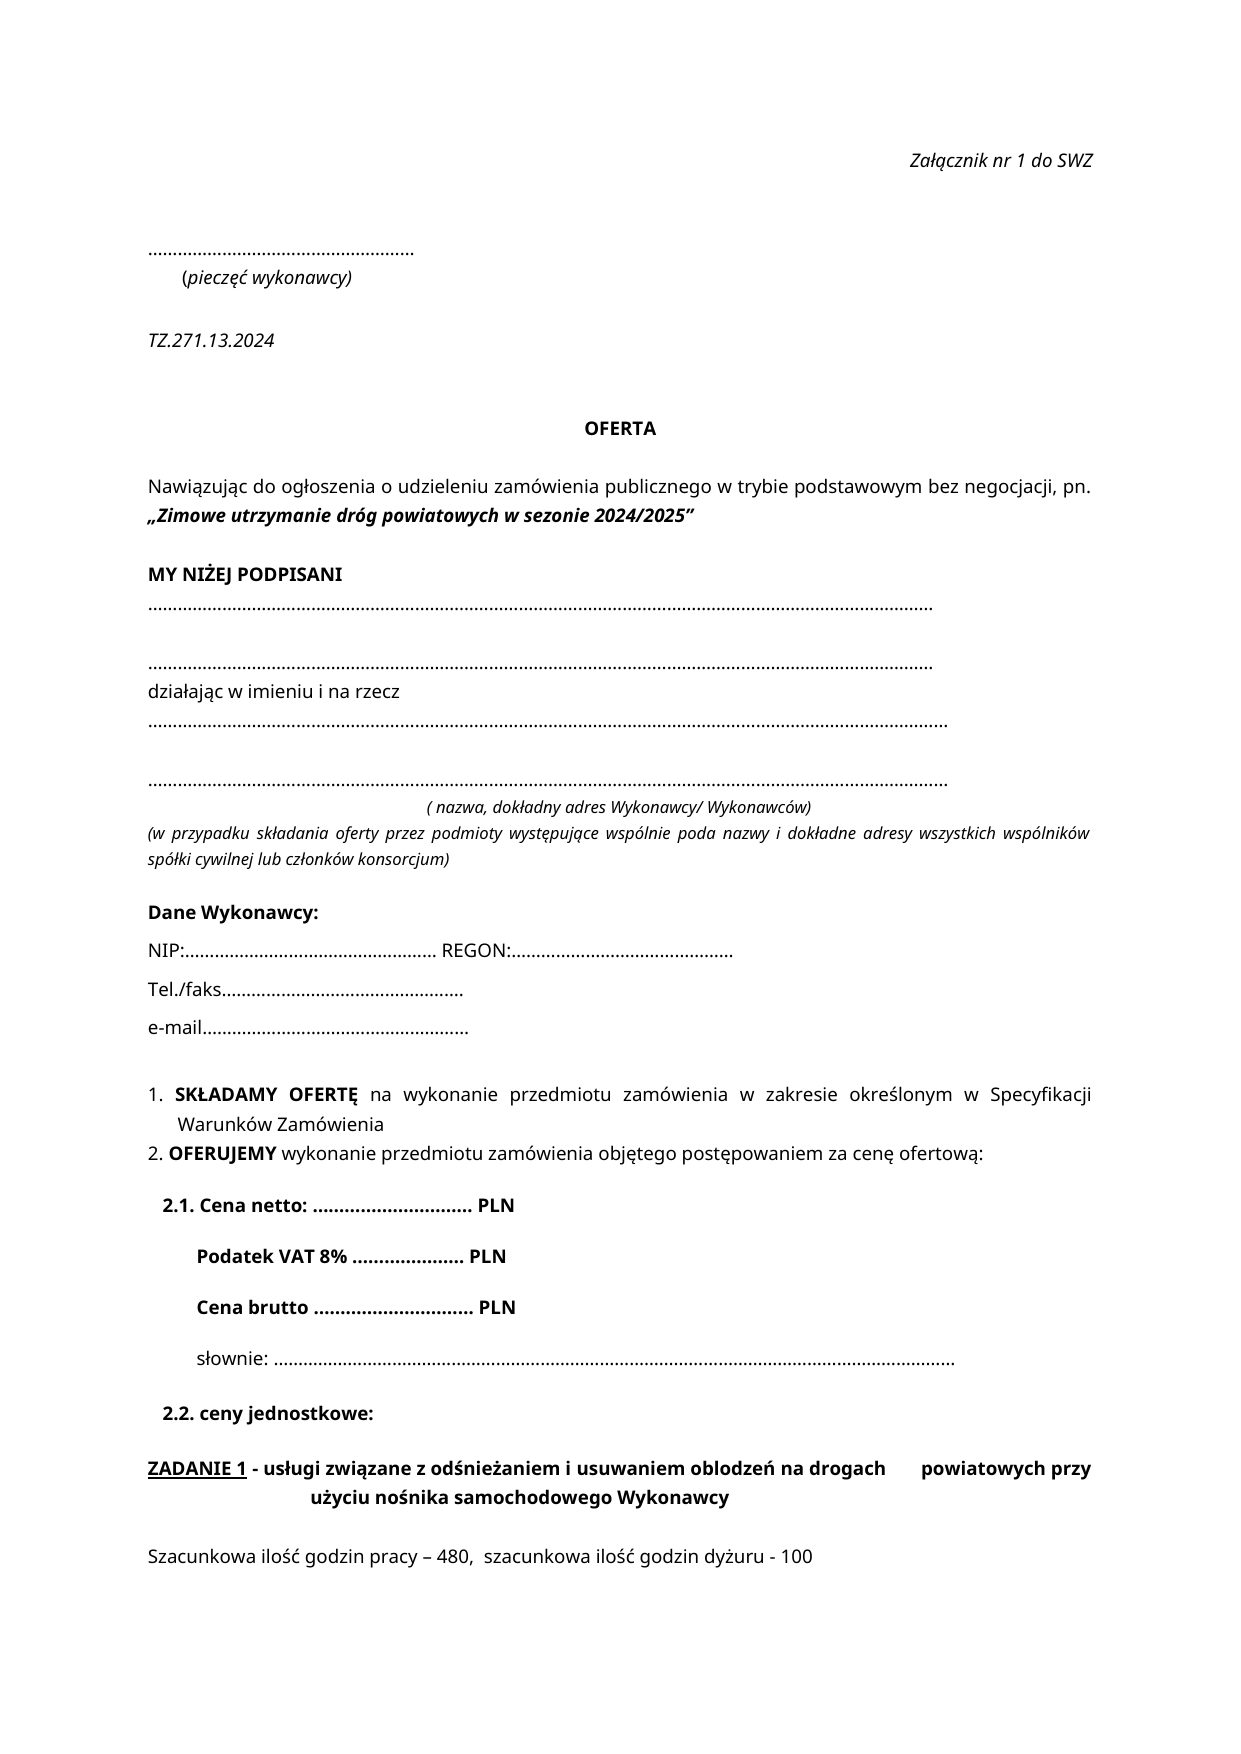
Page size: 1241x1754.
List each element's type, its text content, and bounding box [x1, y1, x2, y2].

text Cena brutto ………………………… PLN [148, 1294, 1093, 1320]
text ( nazwa, dokładny adres Wykonawcy/ Wykonawców) [148, 795, 1093, 818]
text TZ.271.13.2024 [148, 327, 1093, 352]
text ……………………………………………………………………………………………………………………………………………… [148, 766, 1093, 792]
text słownie: ………………………………………………………………………………………………………………………… [148, 1345, 1093, 1371]
text Szacunkowa ilość godzin pracy – 480, szacunkowa ilość godzin dyżuru - 100 [148, 1543, 1093, 1569]
text (pieczęć wykonawcy) [148, 265, 1093, 290]
text 2.1. Cena netto: ………………………… PLN [148, 1192, 1093, 1218]
text Tel./faks…………………………………………. [148, 976, 1093, 1001]
text e-mail……………………………………………… [148, 1014, 1093, 1040]
text Nawiązując do ogłoszenia o udzieleniu zamówienia publicznego w trybie podstawowym bez negocjacji, pn. „Zimowe utrzymanie dróg powiatowych w sezonie 2024/2025” [148, 473, 1093, 528]
text (w przypadku składania oferty przez podmioty występujące wspólnie poda nazwy i dokładne adresy wszystkich wspólników spółki cywilnej lub członków konsorcjum) [148, 821, 1093, 870]
text Podatek VAT 8% ………………… PLN [148, 1243, 1093, 1269]
text 2. OFERUJEMY wykonanie przedmiotu zamówienia objętego postępowaniem za cenę ofertową: [148, 1140, 1093, 1166]
text …………………………………………………………………………………………………………………………………………… [148, 649, 1093, 674]
text Dane Wykonawcy: [148, 899, 1093, 925]
text …………………………………………………………………………………………………………………………………………… [148, 590, 1093, 616]
text MY NIŻEJ PODPISANI [148, 561, 1093, 587]
text Załącznik nr 1 do SWZ [148, 148, 1093, 173]
text ……………………………………………………………………………………………………………………………………………… [148, 707, 1093, 733]
text NIP:…………………………………………… REGON:……………………………………… [148, 938, 1093, 963]
text OFERTA [148, 415, 1093, 440]
text ZADANIE 1 - usługi związane z odśnieżaniem i usuwaniem oblodzeń na drogach powiatowych przy użyciu nośnika samochodowego Wykonawcy [148, 1455, 1093, 1510]
text działając w imieniu i na rzecz [148, 678, 1093, 704]
text ……………………………………………… [148, 235, 1093, 261]
text 2.2. ceny jednostkowe: [148, 1400, 1093, 1426]
text 1. SKŁADAMY OFERTĘ na wykonanie przedmiotu zamówienia w zakresie określonym w Specyfikacji Warunków Zamówienia [148, 1082, 1093, 1136]
